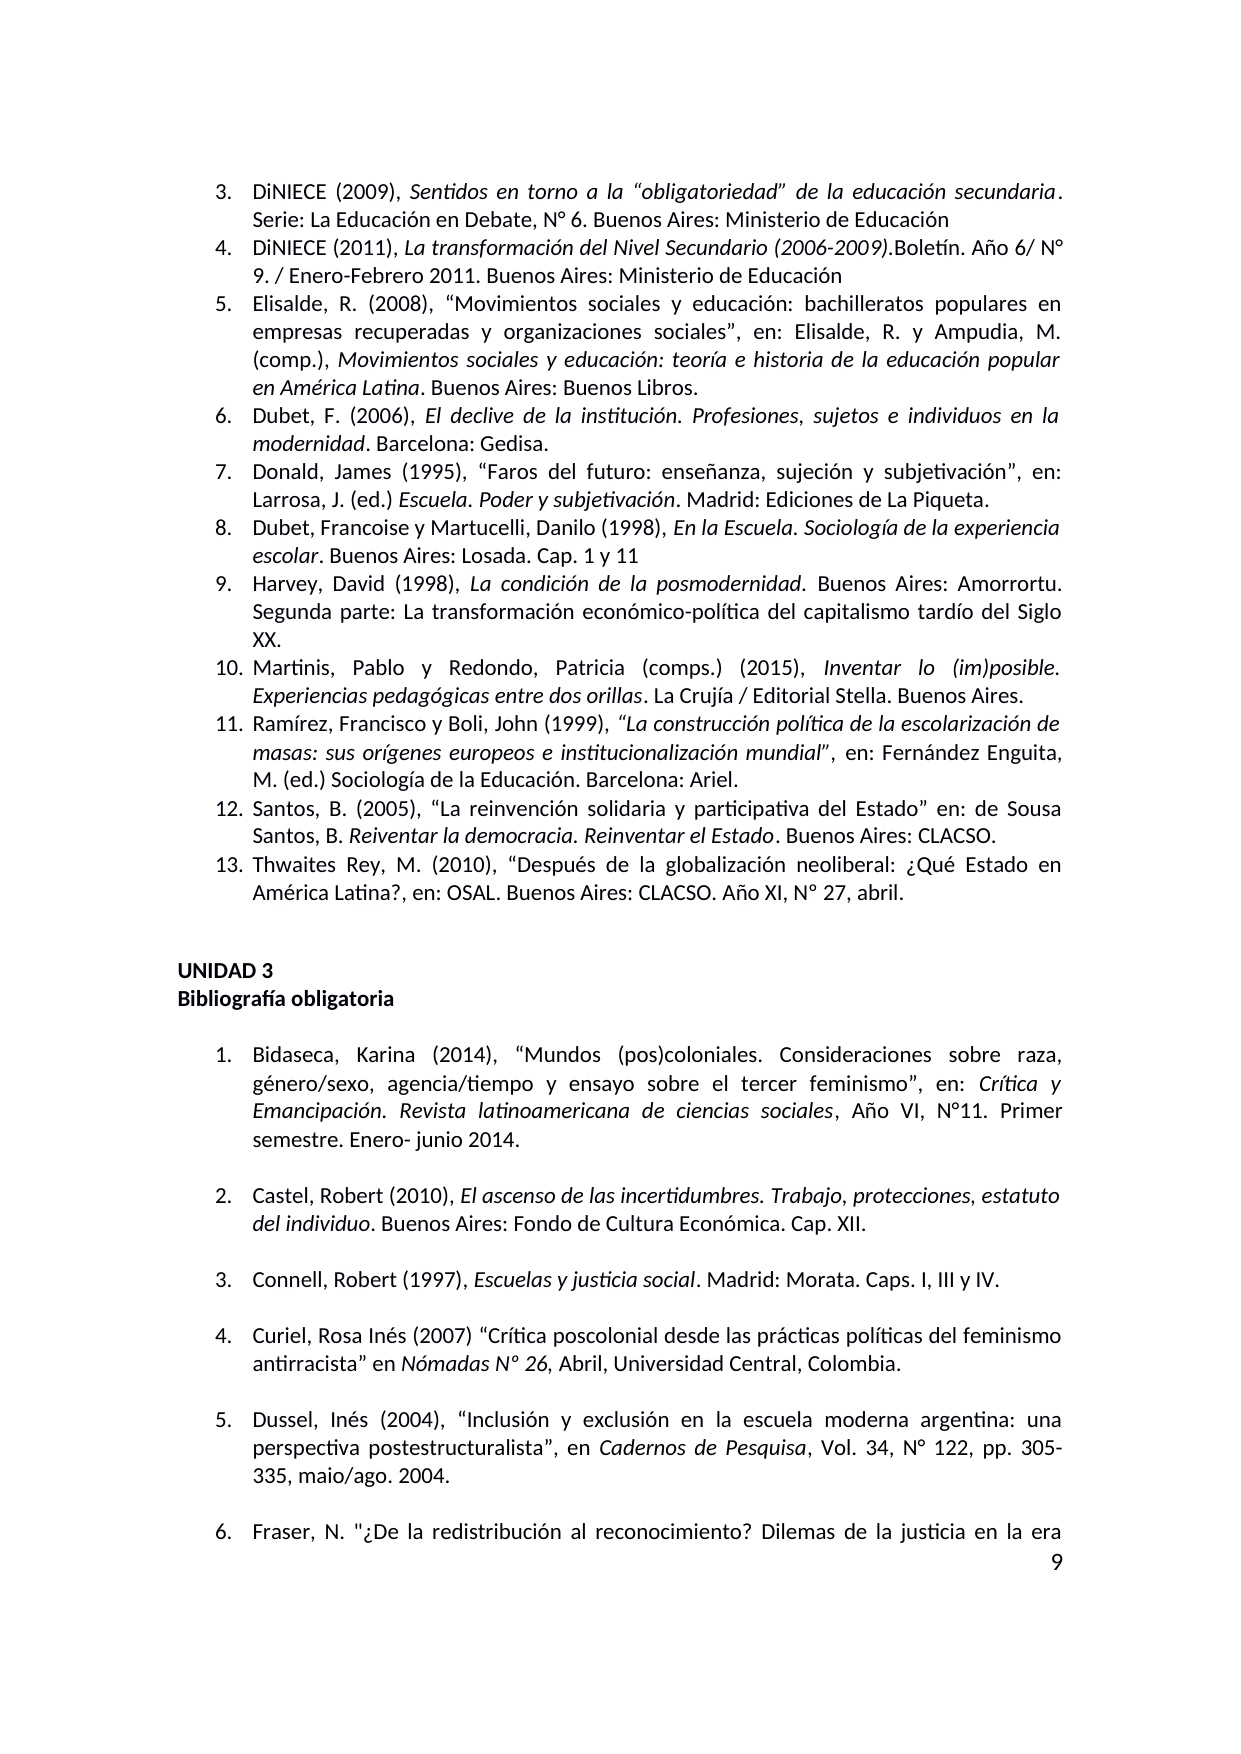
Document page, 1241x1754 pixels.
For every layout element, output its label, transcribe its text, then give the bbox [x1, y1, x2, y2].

list Connell, Robert (1997), Escuelas y justicia social. Madrid: Morata. Caps. I, III y IV. [215, 1265, 1063, 1293]
list Dubet, Francoise y Martucelli, Danilo (1998), En la Escuela. Sociología de la experiencia escolar. Buenos Aires: Losada. Cap. 1 y 11 [215, 513, 1063, 569]
list Donald, James (1995), “Faros del futuro: enseñanza, sujeción y subjetivación”, en: Larrosa, J. (ed.) Escuela. Poder y subjetivación. Madrid: Ediciones de La Piqueta. [215, 457, 1063, 513]
list Castel, Robert (2010), El ascenso de las incertidumbres. Trabajo, protecciones, estatuto del individuo. Buenos Aires: Fondo de Cultura Económica. Cap. XII. [215, 1181, 1063, 1237]
list Harvey, David (1998), La condición de la posmodernidad. Buenos Aires: Amorrortu. Segunda parte: La transformación económico-política del capitalismo tardío del Siglo XX. [215, 569, 1063, 653]
list Dubet, F. (2006), El declive de la institución. Profesiones, sujetos e individuos en la modernidad. Barcelona: Gedisa. [215, 401, 1063, 457]
list Ramírez, Francisco y Boli, John (1999), “La construcción política de la escolarización de masas: sus orígenes europeos e institucionalización mundial”, en: Fernández Enguita, M. (ed.) Sociología de la Educación. Barcelona: Ariel. [215, 709, 1063, 794]
text UNIDAD 3 [177, 957, 1063, 984]
list Elisalde, R. (2008), “Movimientos sociales y educación: bachilleratos populares en empresas recuperadas y organizaciones sociales”, en: Elisalde, R. y Ampudia, M. (comp.), Movimientos sociales y educación: teoría e historia de la educación popular en América Latina. Buenos Aires: Buenos Libros. [215, 289, 1063, 401]
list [215, 1517, 1063, 1545]
list Martinis, Pablo y Redondo, Patricia (comps.) (2015), Inventar lo (im)posible. Experiencias pedagógicas entre dos orillas. La Crujía / Editorial Stella. Buenos Aires. [215, 653, 1063, 709]
list DiNIECE (2011), La transformación del Nivel Secundario (2006-2009).Boletín. Año 6/ N° 9. / Enero-Febrero 2011. Buenos Aires: Ministerio de Educación [215, 233, 1063, 289]
text Bibliografía obligatoria [177, 984, 1063, 1013]
list Thwaites Rey, M. (2010), “Después de la globalización neoliberal: ¿Qué Estado en América Latina?, en: OSAL. Buenos Aires: CLACSO. Año XI, Nº 27, abril. [215, 850, 1063, 906]
list DiNIECE (2009), Sentidos en torno a la “obligatoriedad” de la educación secundaria. Serie: La Educación en Debate, N° 6. Buenos Aires: Ministerio de Educación [215, 177, 1063, 233]
list Curiel, Rosa Inés (2007) “Crítica poscolonial desde las prácticas políticas del feminismo antirracista” en Nómadas Nº 26, Abril, Universidad Central, Colombia. [215, 1321, 1063, 1377]
list Santos, B. (2005), “La reinvención solidaria y participativa del Estado” en: de Sousa Santos, B. Reiventar la democracia. Reinventar el Estado. Buenos Aires: CLACSO. [215, 794, 1063, 850]
list Dussel, Inés (2004), “Inclusión y exclusión en la escuela moderna argentina: una perspectiva postestructuralista”, en Cadernos de Pesquisa, Vol. 34, N° 122, pp. 305-335, maio/ago. 2004. [215, 1405, 1063, 1489]
list Bidaseca, Karina (2014), “Mundos (pos)coloniales. Consideraciones sobre raza, género/sexo, agencia/tiempo y ensayo sobre el tercer feminismo”, en: Crítica y Emancipación. Revista latinoamericana de ciencias sociales, Año VI, N°11. Primer semestre. Enero- junio 2014. [215, 1041, 1063, 1153]
